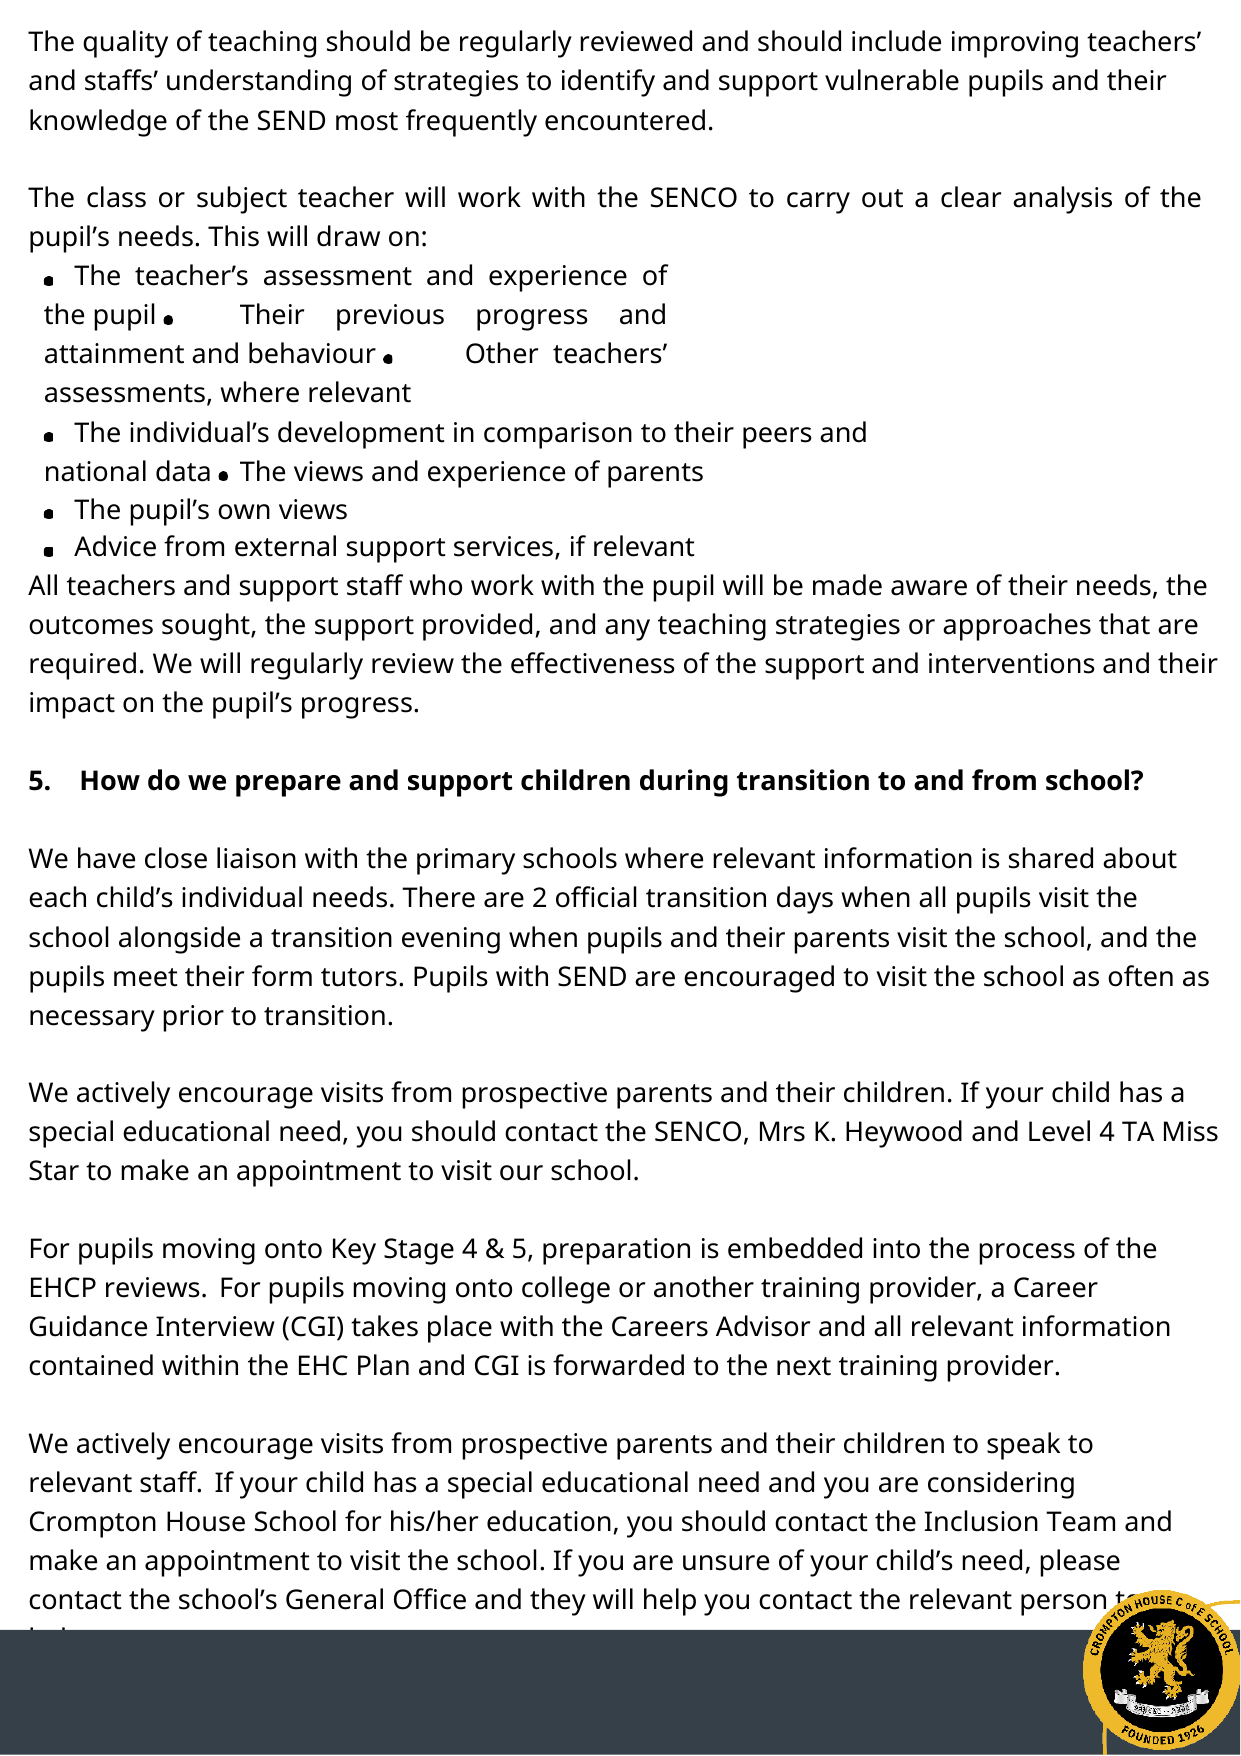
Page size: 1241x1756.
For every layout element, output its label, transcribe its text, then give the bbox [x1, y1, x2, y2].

text The individual’s development in comparison to their peers and national data The views and experience of parents [44, 413, 906, 489]
text We actively encourage visits from prospective parents and their children to speak to relevant staff. If your child has a special educational need and you are considering Crompton House School for his/her education, you should contact the Inclusion Team and make an appointment to visit the school. If you are unsure of your child’s need, please contact the school’s General Office and they will help you contact the relevant person to help you. [28, 1424, 1203, 1629]
picture [383, 354, 393, 364]
text The quality of teaching should be regularly reviewed and should include improving teachers’ and staffs’ understanding of strategies to identify and support vulnerable pupils and their knowledge of the SEND most frequently encountered. [28, 23, 1221, 138]
picture [1081, 1590, 1241, 1756]
text We actively encourage visits from prospective parents and their children. If your child has a special educational need, you should contact the SENCO, Mrs K. Heywood and Level 4 TA Miss Star to make an appointment to visit our school. [28, 1074, 1221, 1189]
text We have close liaison with the primary schools where relevant information is shared about each child’s individual needs. There are 2 official transition days when all pupils visit the school alongside a transition evening when pupils and their parents visit the school, and the pupils meet their form tutors. Pupils with SEND are encouraged to visit the school as often as necessary prior to transition. [28, 840, 1221, 1033]
picture [163, 315, 173, 325]
picture [43, 276, 53, 286]
picture [218, 471, 228, 481]
text For pupils moving onto Key Stage 4 & 5, preparation is embedded into the process of the EHCP reviews. For pupils moving onto college or another training provider, a Career Guidance Interview (CGI) takes place with the Careers Advisor and all relevant information contained within the EHC Plan and CGI is forwarded to the next training provider. [28, 1229, 1221, 1383]
subtitle How do we prepare and support children during transition to and from school? [28, 762, 1221, 798]
text Advice from external support services, if relevant [44, 527, 1221, 564]
text The pupil’s own views [44, 491, 1221, 526]
text The teacher’s assessment and experience of the pupil Their previous progress and attainment and behaviour Other teachers’ assessments, where relevant [44, 257, 667, 411]
picture [43, 432, 53, 442]
text The class or subject teacher will work with the SENCO to carry out a clear analysis of the pupil’s needs. This will draw on: [28, 179, 1202, 254]
picture [43, 509, 53, 519]
picture [43, 547, 53, 557]
text All teachers and support staff who work with the pupil will be made aware of their needs, the outcomes sought, the support provided, and any teaching strategies or approaches that are required. We will regularly review the effectiveness of the support and interventions and their impact on the pupil’s progress. [28, 567, 1221, 721]
